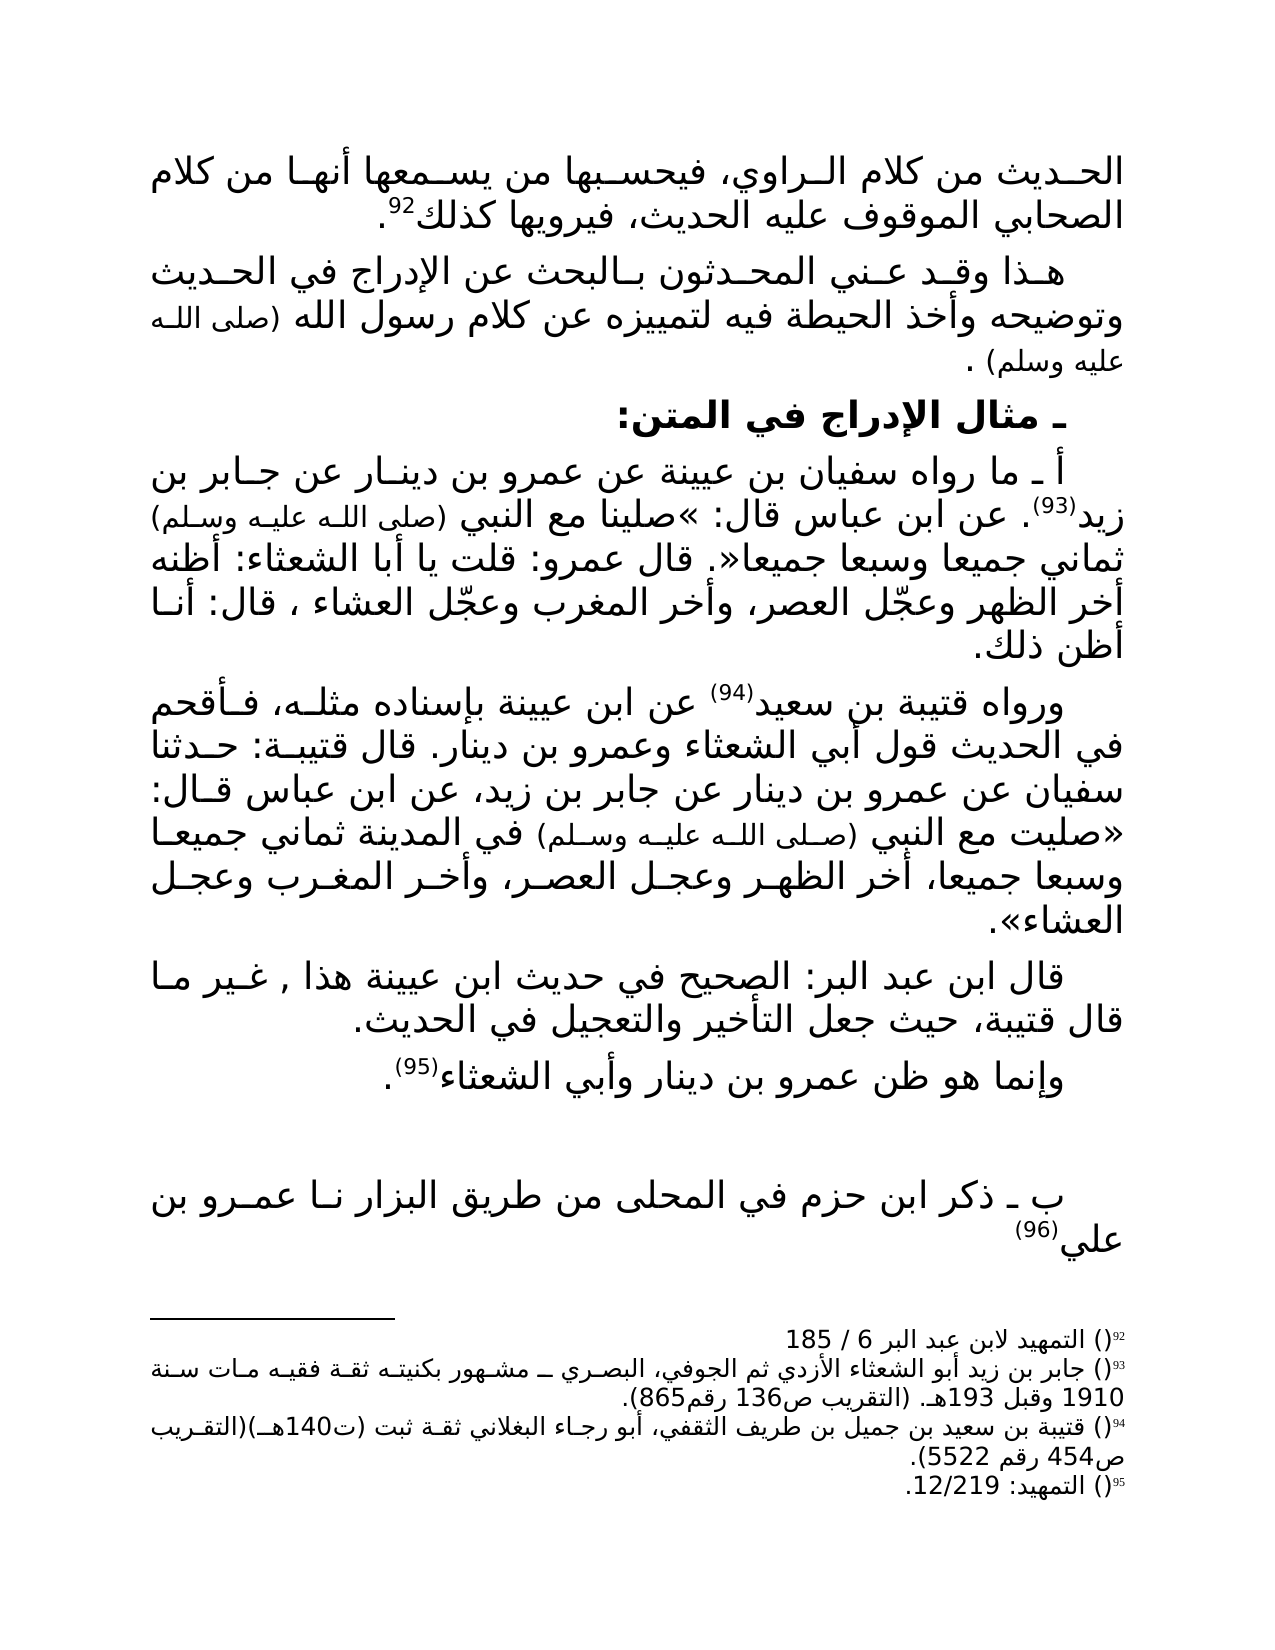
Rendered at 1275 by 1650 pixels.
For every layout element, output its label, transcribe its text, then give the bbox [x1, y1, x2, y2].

text ورواه قتيبة بن سعيد() عن ابن عيينة بإسناده مثله، فأقحم في الحديث قول أبي الشعثاء وعمرو بن دينار. قال قتيبة: حدثنا سفيان عن عمرو بن دينار عن جابر بن زيد، عن ابن عباس قال: «صليت مع النبي (صلى الله عليه وسلم) في المدينة ثماني جميعا وسبعا جميعا، أخر الظهر وعجل العصر، وأخر المغرب وعجل العشاء». [150, 680, 1125, 942]
text هذا وقد عني المحدثون بالبحث عن الإدراج في الحديث وتوضيحه وأخذ الحيطة فيه لتمييزه عن كلام رسول الله (صلى الله عليه وسلم) . [150, 250, 1125, 381]
text قال ابن عبد البر: الصحيح في حديث ابن عيينة هذا , غير ما قال قتيبة، حيث جعل التأخير والتعجيل في الحديث. [150, 954, 1125, 1042]
text أ ـ ما رواه سفيان بن عيينة عن عمرو بن دينار عن جابر بن زيد(). عن ابن عباس قال: »صلينا مع النبي (صلى الله عليه وسلم) ثماني جميعا وسبعا جميعا«. قال عمرو: قلت يا أبا الشعثاء: أظنه أخر الظهر وعجّل العصر، وأخر المغرب وعجّل العشاء ، قال: أنا أظن ذلك. [150, 449, 1125, 668]
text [150, 150, 1125, 237]
text ـ مثال الإدراج في المتن: [150, 393, 1125, 437]
text وإنما هو ظن عمرو بن دينار وأبي الشعثاء(). [150, 1054, 1125, 1098]
text ب ـ ذكر ابن حزم في المحلى من طريق البزار نا عمرو بن علي() [150, 1174, 1125, 1261]
